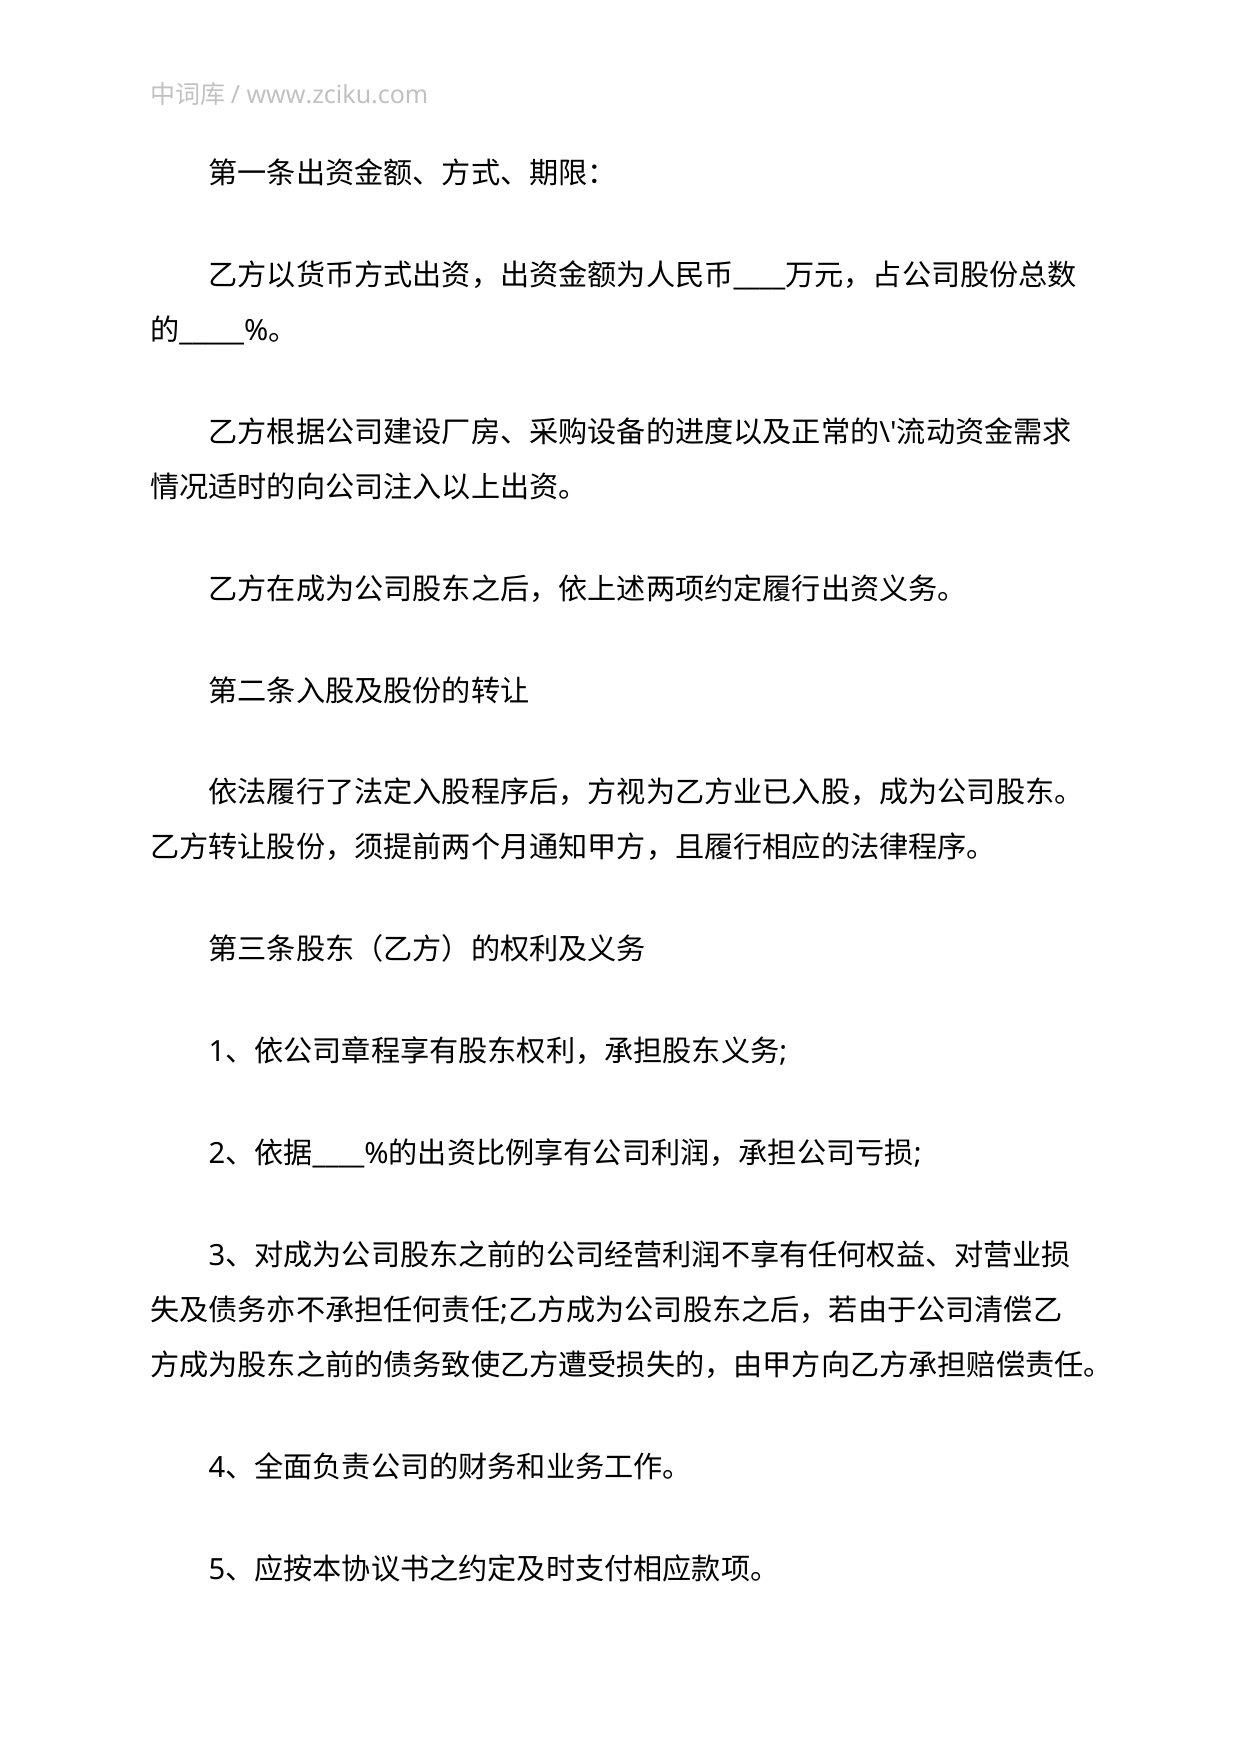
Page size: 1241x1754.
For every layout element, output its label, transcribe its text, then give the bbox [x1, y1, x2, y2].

text 第二条入股及股份的转让 [150, 667, 1090, 709]
text 乙方以货币方式出资，出资金额为人民币____万元，占公司股份总数的_____%。 [150, 252, 1090, 349]
text 2、依据____%的出资比例享有公司利润，承担公司亏损; [150, 1129, 1090, 1172]
text 乙方根据公司建设厂房、采购设备的进度以及正常的\'流动资金需求情况适时的向公司注入以上出资。 [150, 409, 1090, 506]
text 乙方在成为公司股东之后，依上述两项约定履行出资义务。 [150, 566, 1090, 608]
text 5、应按本协议书之约定及时支付相应款项。 [150, 1545, 1090, 1588]
text 第一条出资金额、方式、期限： [150, 150, 1090, 192]
text 4、全面负责公司的财务和业务工作。 [150, 1443, 1090, 1486]
text 第三条股东（乙方）的权利及义务 [150, 926, 1090, 968]
text 依法履行了法定入股程序后，方视为乙方业已入股，成为公司股东。乙方转让股份，须提前两个月通知甲方，且履行相应的法律程序。 [150, 769, 1090, 866]
text 1、依公司章程享有股东权利，承担股东义务; [150, 1027, 1090, 1070]
text 3、对成为公司股东之前的公司经营利润不享有任何权益、对营业损失及债务亦不承担任何责任;乙方成为公司股东之后，若由于公司清偿乙方成为股东之前的债务致使乙方遭受损失的，由甲方向乙方承担赔偿责任。 [150, 1231, 1090, 1384]
